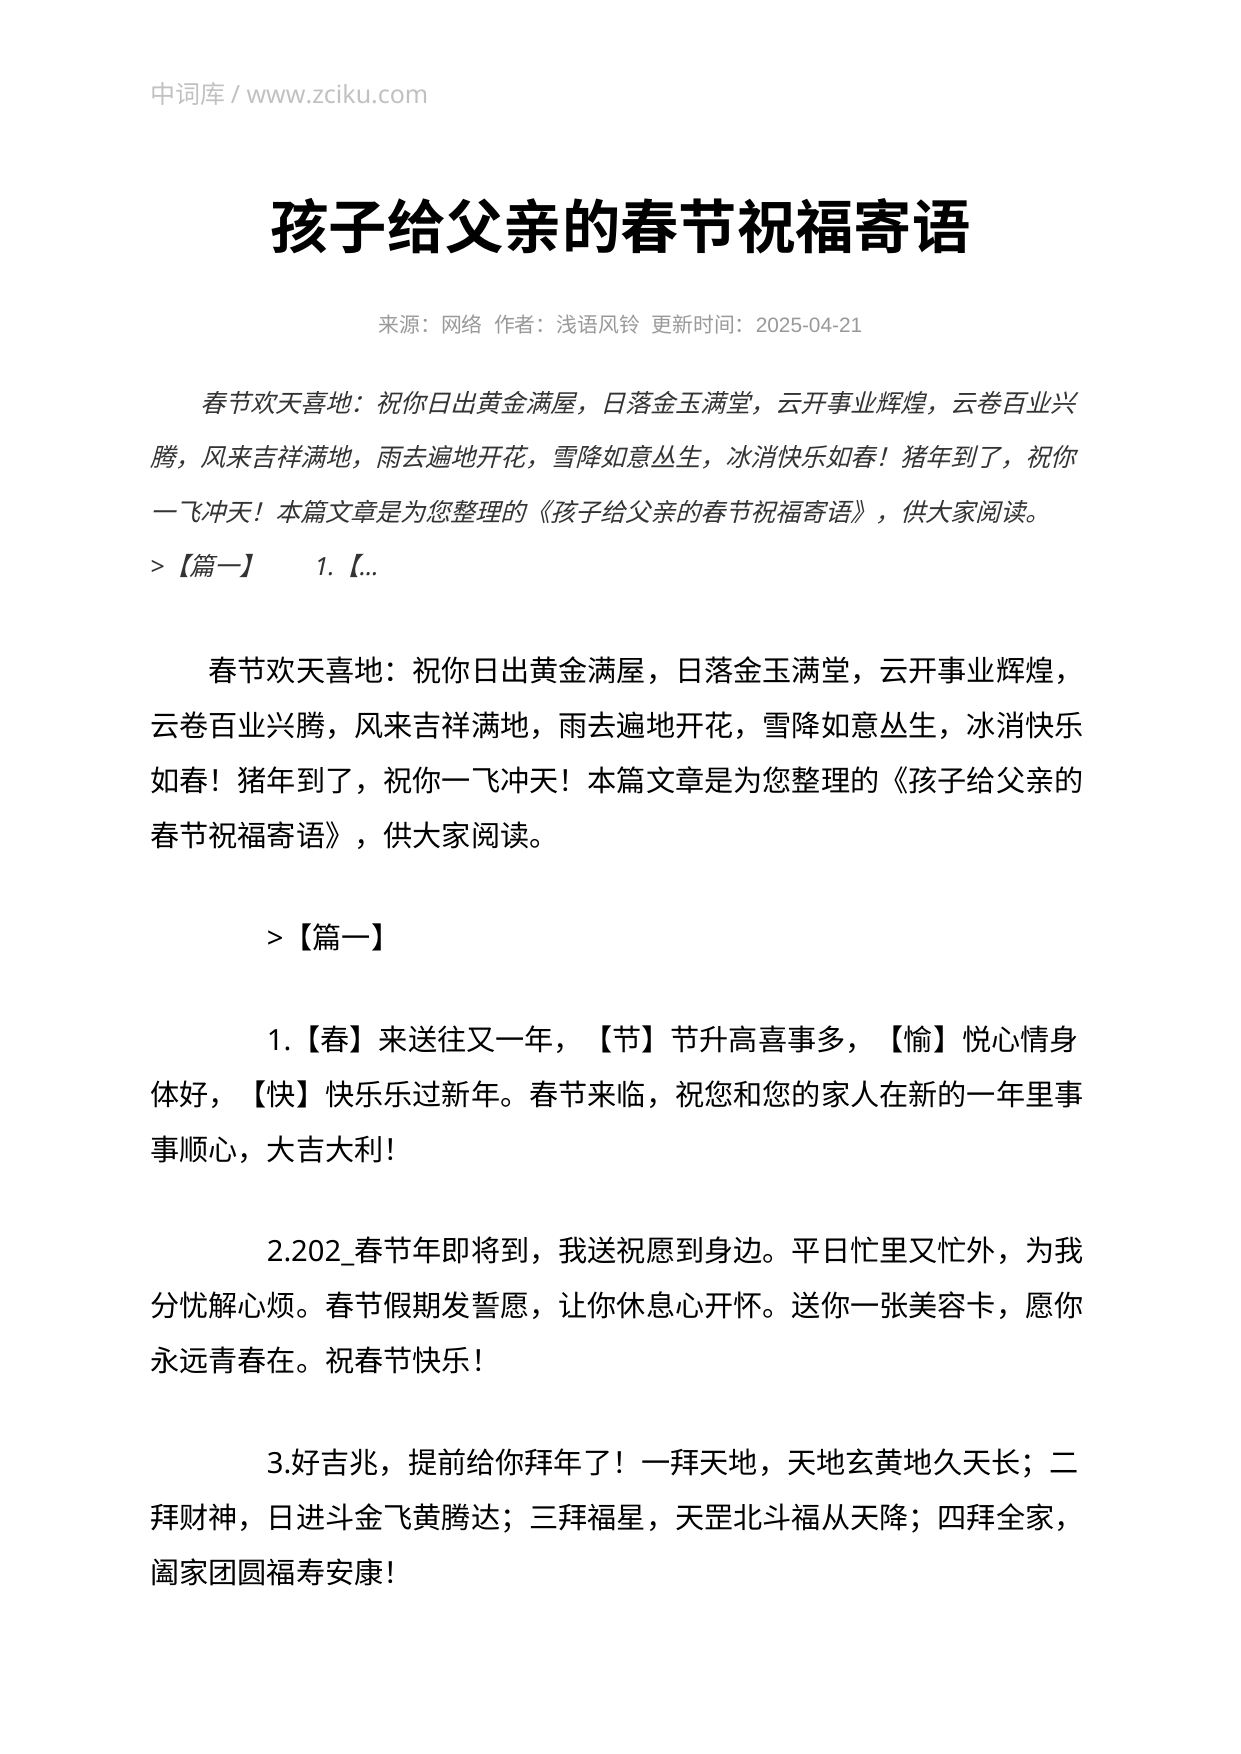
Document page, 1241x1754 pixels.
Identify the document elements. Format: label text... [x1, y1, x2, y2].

text 春节欢天喜地：祝你日出黄金满屋，日落金玉满堂，云开事业辉煌，云卷百业兴腾，风来吉祥满地，雨去遍地开花，雪降如意丛生，冰消快乐如春！猪年到了，祝你一飞冲天！本篇文章是为您整理的《孩子给父亲的春节祝福寄语》，供大家阅读。 [150, 648, 1090, 855]
text 3.好吉兆，提前给你拜年了！一拜天地，天地玄黄地久天长；二拜财神，日进斗金飞黄腾达；三拜福星，天罡北斗福从天降；四拜全家，阖家团圆福寿安康！ [150, 1439, 1090, 1592]
subtitle 孩子给父亲的春节祝福寄语 [150, 181, 1090, 266]
text >【篇一】 [150, 914, 1090, 957]
text 来源：网络 作者：浅语风铃 更新时间：2025-04-21 [150, 313, 1090, 337]
text 1.【春】来送往又一年，【节】节升高喜事多，【愉】悦心情身体好，【快】快乐乐过新年。春节来临，祝您和您的家人在新的一年里事事顺心，大吉大利！ [150, 1016, 1090, 1168]
text 2.202_春节年即将到，我送祝愿到身边。平日忙里又忙外，为我分忧解心烦。春节假期发誓愿，让你休息心开怀。送你一张美容卡，愿你永远青春在。祝春节快乐！ [150, 1228, 1090, 1380]
text 春节欢天喜地：祝你日出黄金满屋，日落金玉满堂，云开事业辉煌，云卷百业兴腾，风来吉祥满地，雨去遍地开花，雪降如意丛生，冰消快乐如春！猪年到了，祝你一飞冲天！本篇文章是为您整理的《孩子给父亲的春节祝福寄语》，供大家阅读。 >【篇一】 1.【... [150, 383, 1090, 583]
